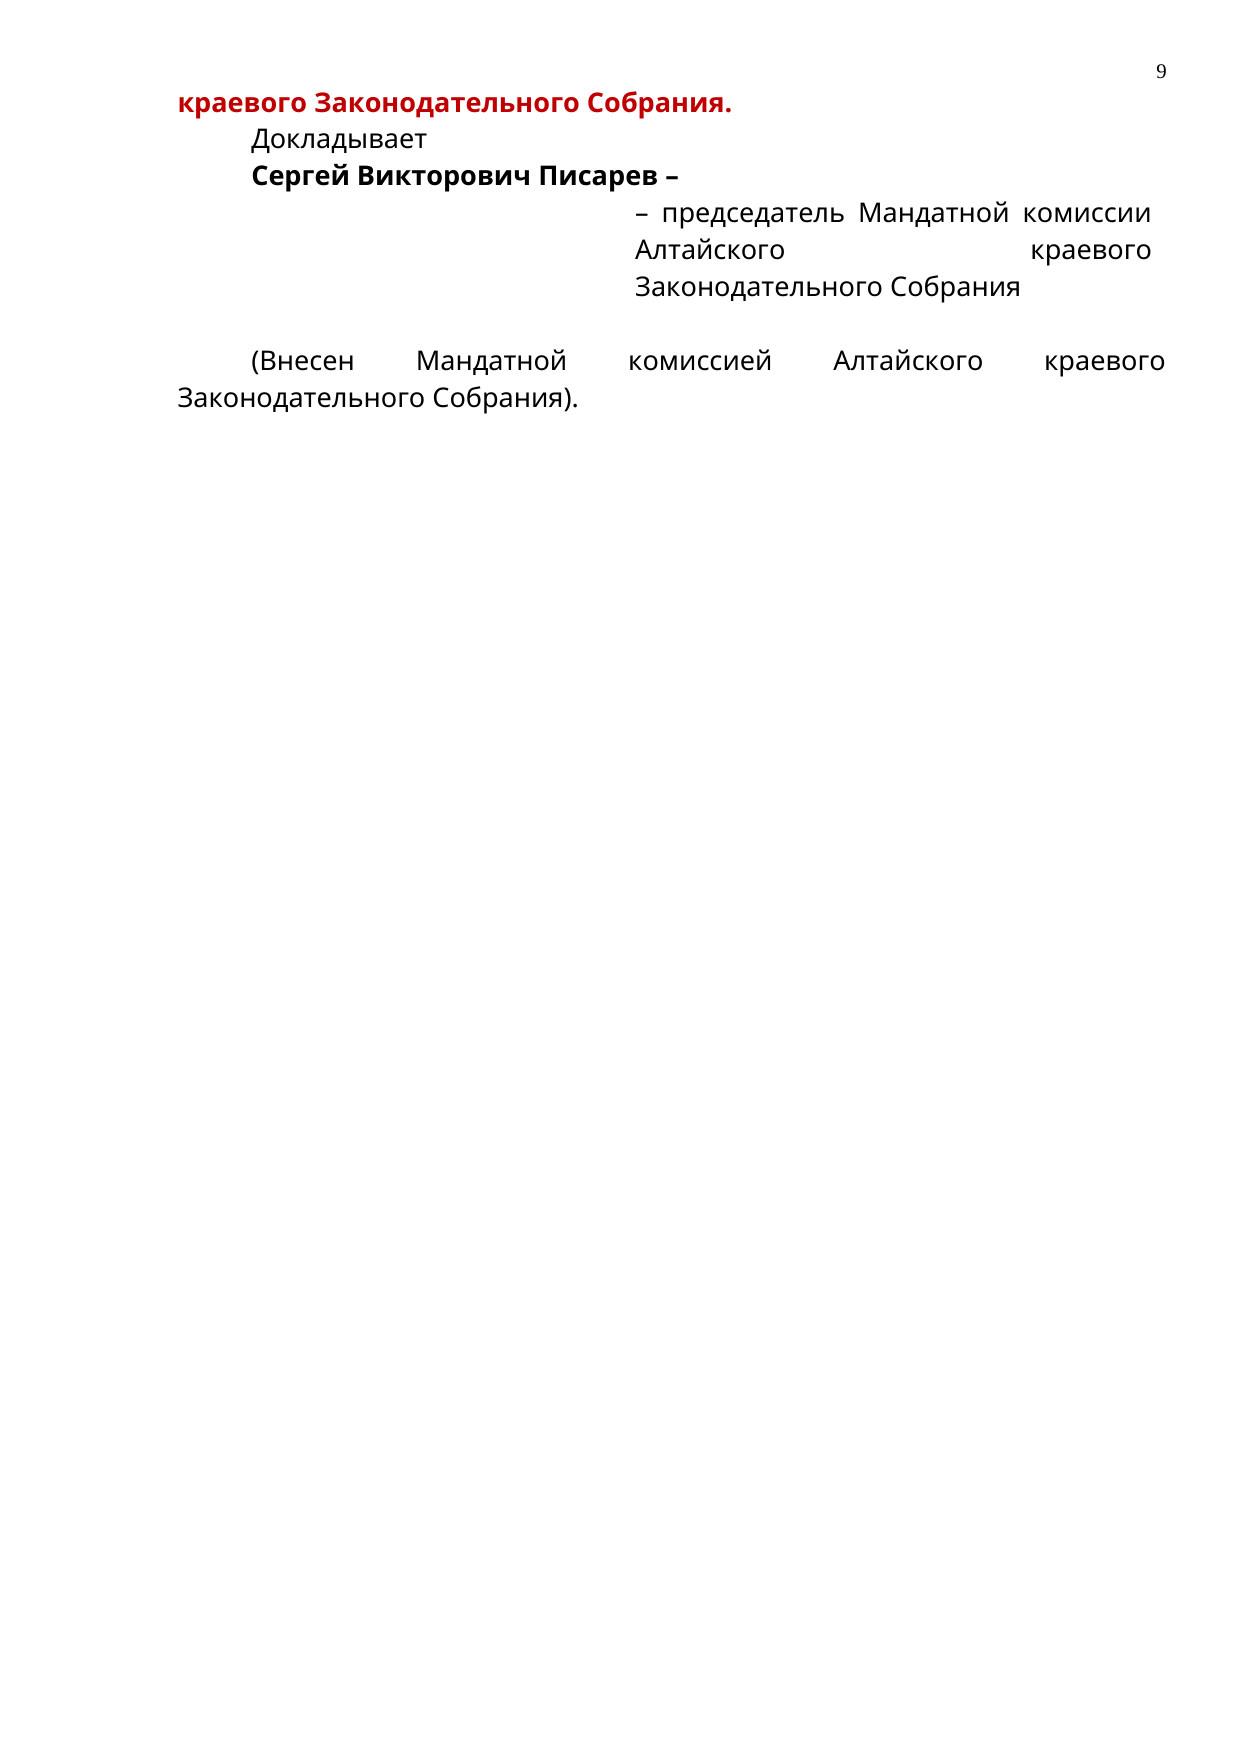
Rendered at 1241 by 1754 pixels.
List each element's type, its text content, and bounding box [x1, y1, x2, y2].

text Докладывает [177, 120, 1152, 157]
text Сергей Викторович Писарев – [177, 157, 1152, 194]
text – председатель Мандатной комиссии Алтайского краевого Законодательного Собрания [635, 194, 1152, 304]
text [177, 83, 1153, 120]
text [177, 341, 1166, 415]
